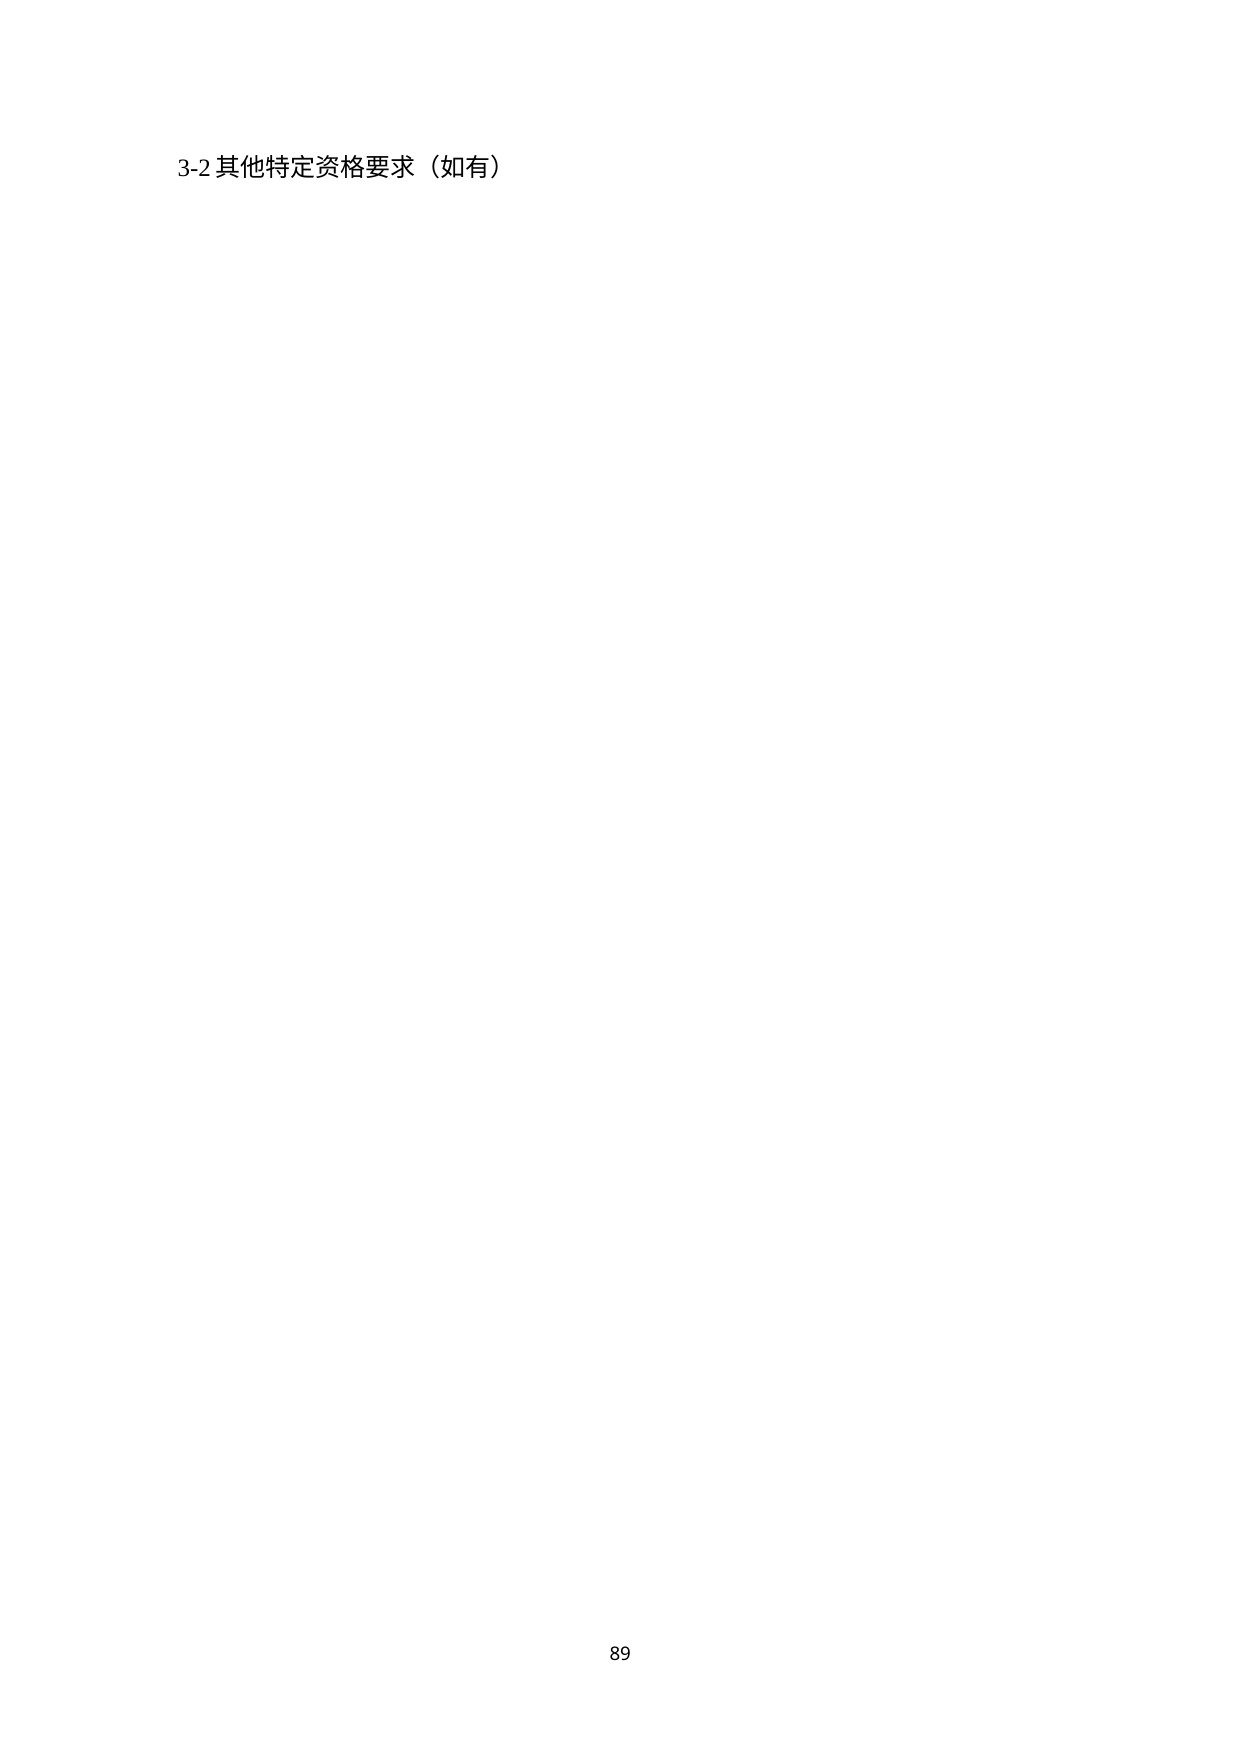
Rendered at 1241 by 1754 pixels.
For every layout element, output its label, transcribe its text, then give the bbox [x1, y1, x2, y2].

text 3-2其他特定资格要求（如有） [177, 148, 1063, 184]
